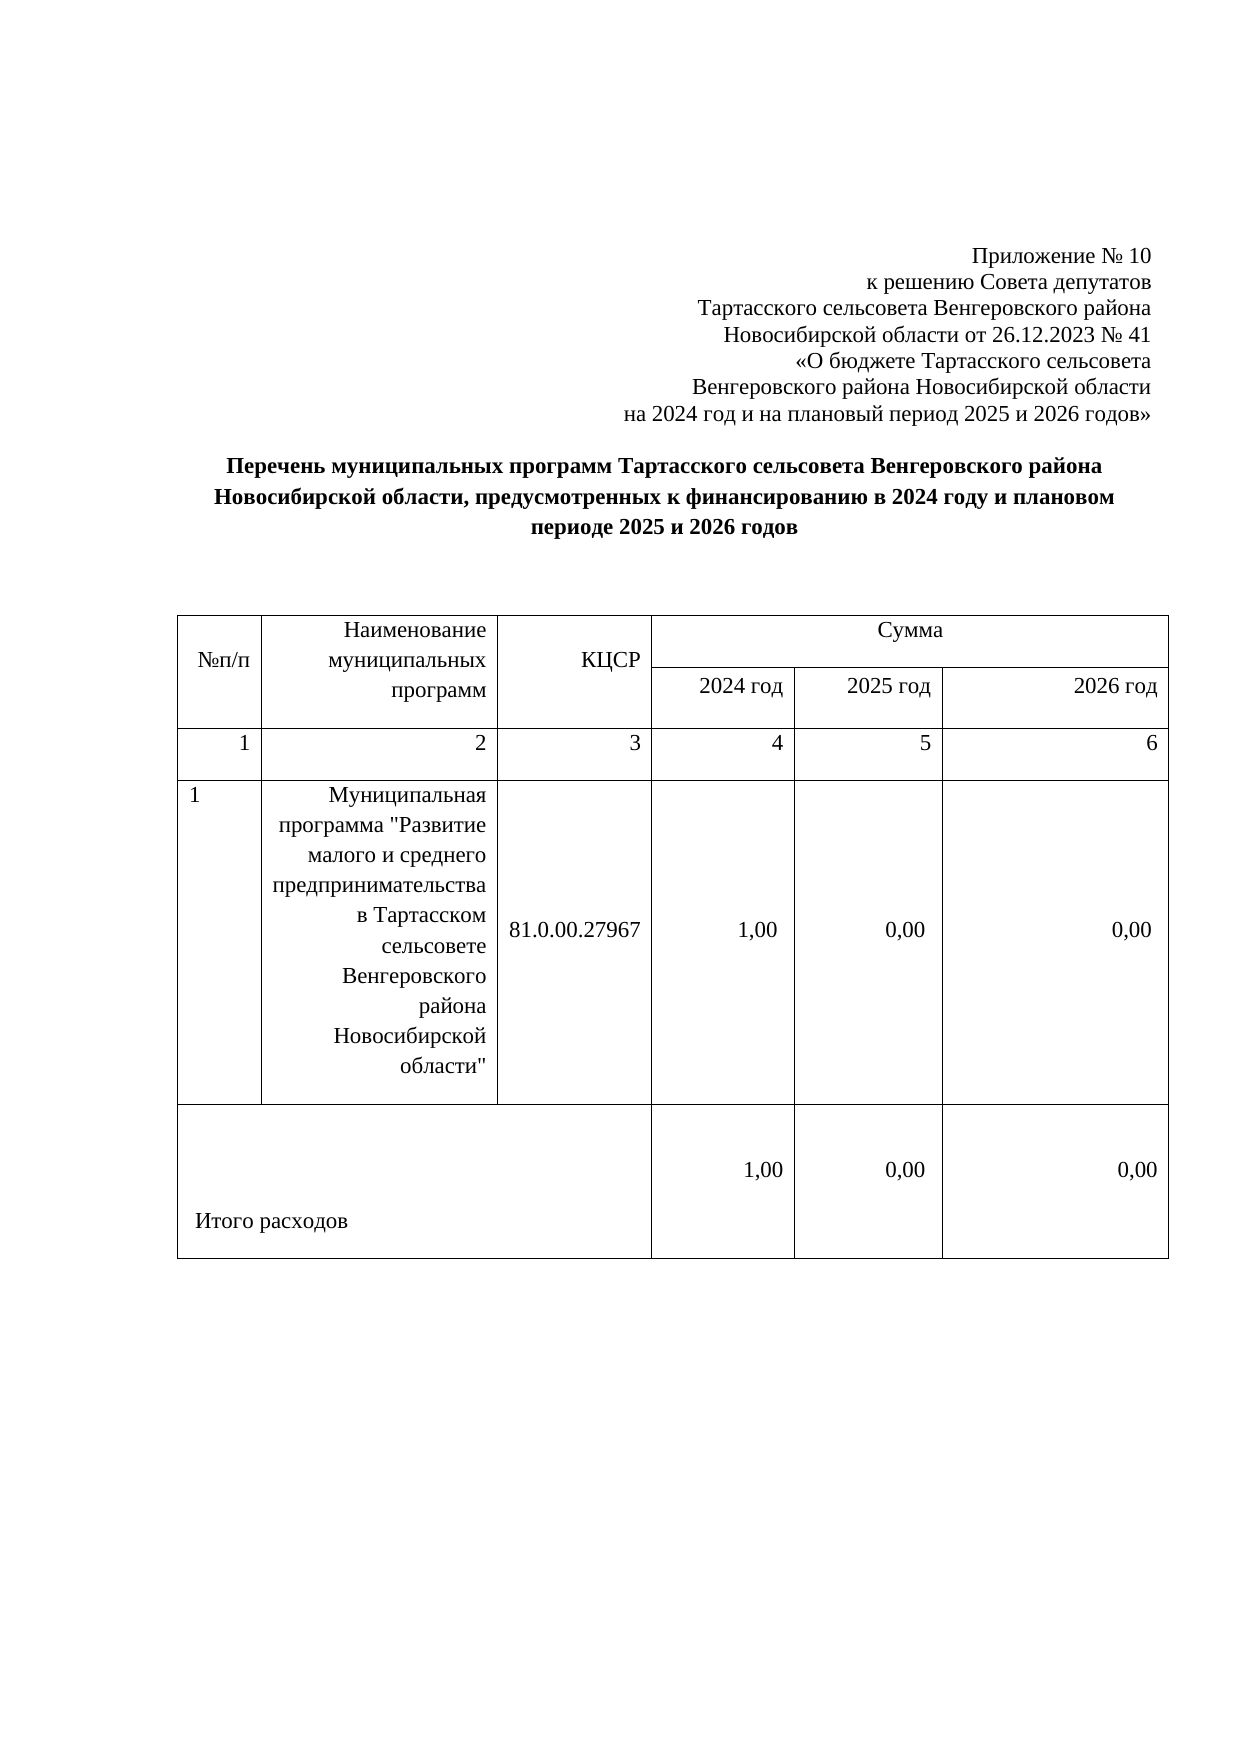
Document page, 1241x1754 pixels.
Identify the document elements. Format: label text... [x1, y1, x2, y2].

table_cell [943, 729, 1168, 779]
text «О бюджете Тартасского сельсовета [177, 347, 1152, 373]
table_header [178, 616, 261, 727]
text Новосибирской области от 26.12.2023 № 41 [177, 321, 1152, 347]
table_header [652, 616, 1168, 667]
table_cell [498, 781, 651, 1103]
text на 2024 год и на плановый период 2025 и 2026 годов» [177, 400, 1152, 426]
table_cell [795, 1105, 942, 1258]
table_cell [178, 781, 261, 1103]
text Перечень муниципальных программ Тартасского сельсовета Венгеровского района Новосибирской области, предусмотренных к финансированию в 2024 году и плановом периоде 2025 и 2026 годов [177, 452, 1152, 539]
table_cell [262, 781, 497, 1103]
text Венгеровского района Новосибирской области [177, 373, 1152, 400]
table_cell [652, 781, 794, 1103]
text Тартасского сельсовета Венгеровского района [177, 294, 1152, 321]
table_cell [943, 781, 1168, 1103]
text к решению Совета депутатов [177, 268, 1152, 294]
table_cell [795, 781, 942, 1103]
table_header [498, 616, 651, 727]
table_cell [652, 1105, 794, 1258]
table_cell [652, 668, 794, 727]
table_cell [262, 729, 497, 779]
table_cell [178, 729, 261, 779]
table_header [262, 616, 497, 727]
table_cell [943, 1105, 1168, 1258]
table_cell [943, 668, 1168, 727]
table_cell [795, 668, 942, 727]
text Приложение № 10 [177, 242, 1152, 268]
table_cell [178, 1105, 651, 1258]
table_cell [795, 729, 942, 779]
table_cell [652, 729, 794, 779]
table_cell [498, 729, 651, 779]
